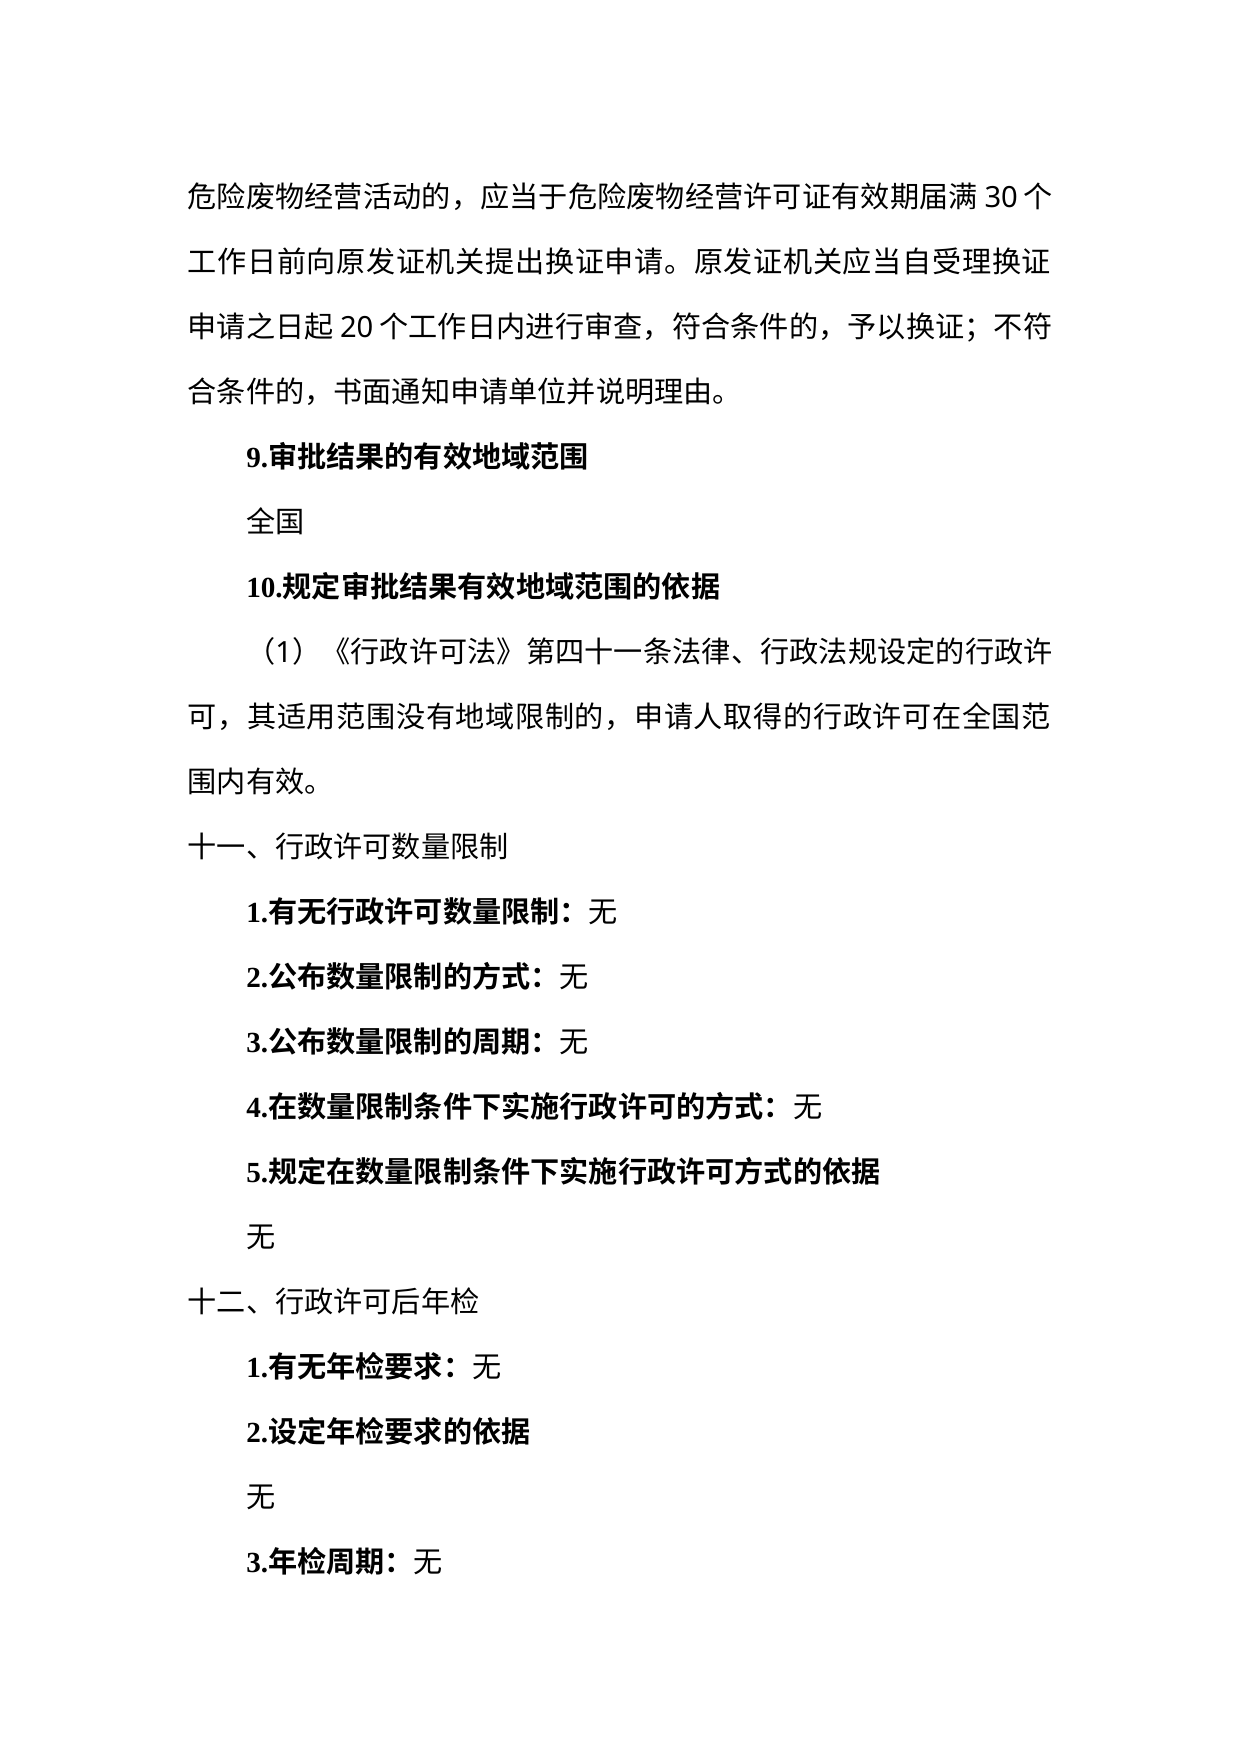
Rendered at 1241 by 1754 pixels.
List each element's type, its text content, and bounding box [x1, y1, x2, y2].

list 9.审批结果的有效地域范围 [187, 422, 1053, 487]
list 无 [187, 1462, 1053, 1527]
list 行政许可后年检 [187, 1267, 1053, 1332]
list 3.年检周期：无 [187, 1527, 1053, 1592]
list 10.规定审批结果有效地域范围的依据 [187, 552, 1053, 617]
list 无 [187, 1202, 1053, 1267]
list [187, 162, 1053, 422]
list 1.有无行政许可数量限制：无 [187, 877, 1053, 942]
list 行政许可数量限制 [187, 812, 1053, 877]
list 2.设定年检要求的依据 [187, 1397, 1053, 1462]
list 4.在数量限制条件下实施行政许可的方式：无 [187, 1072, 1053, 1137]
list （1）《行政许可法》第四十一条法律、行政法规设定的行政许可，其适用范围没有地域限制的，申请人取得的行政许可在全国范围内有效。 [187, 617, 1053, 812]
list 全国 [187, 487, 1053, 552]
list 3.公布数量限制的周期：无 [187, 1007, 1053, 1072]
list 1.有无年检要求：无 [187, 1332, 1053, 1397]
list 5.规定在数量限制条件下实施行政许可方式的依据 [187, 1137, 1053, 1202]
list 2.公布数量限制的方式：无 [187, 942, 1053, 1007]
